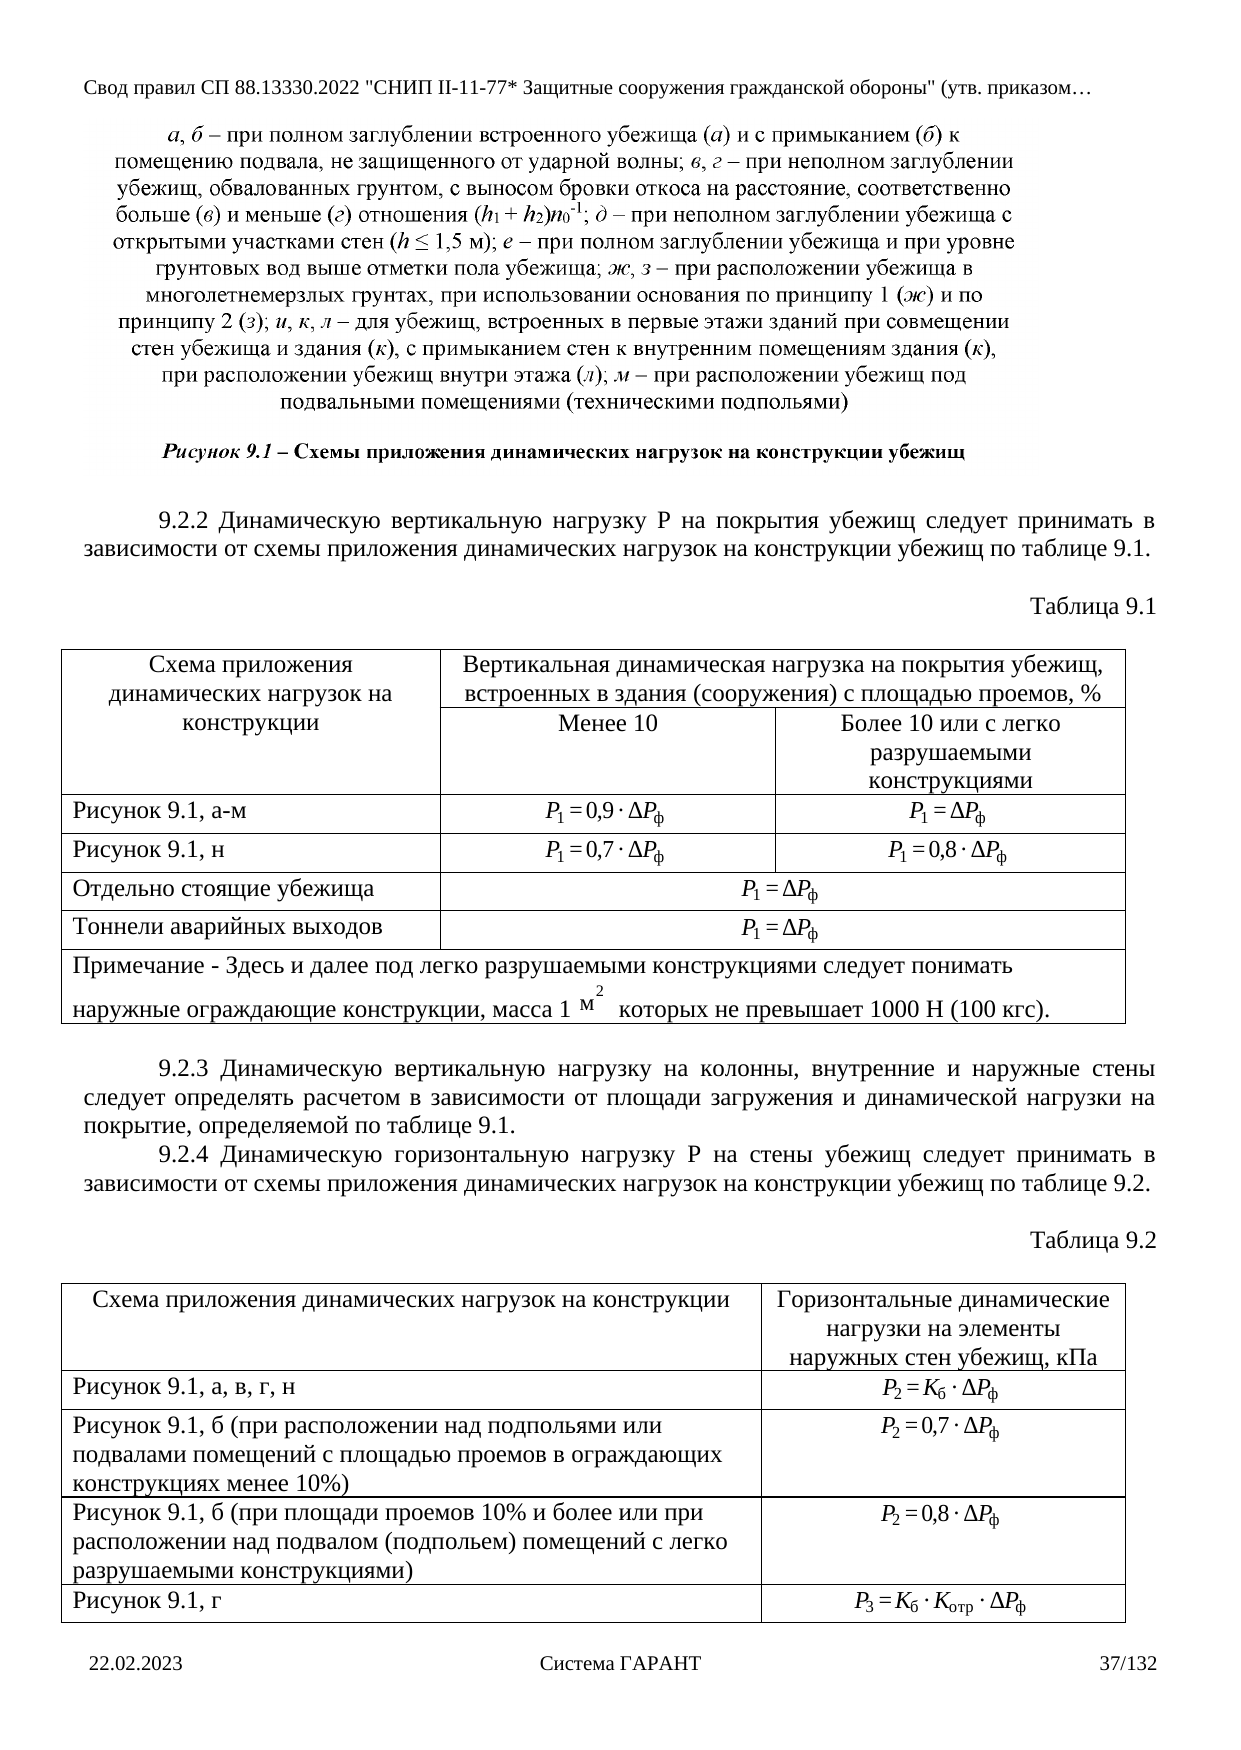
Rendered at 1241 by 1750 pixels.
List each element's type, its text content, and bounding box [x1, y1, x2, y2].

table_cell Рисунок 9.1, б (при площади проемов 10% и более или при расположении над подвалом (подпольем) помещений с легко разрушаемыми конструкциями) [62, 1498, 761, 1584]
table_header Схема приложения динамических нагрузок на конструкции [62, 1284, 761, 1370]
table_cell [441, 834, 775, 872]
text 9.2.3 Динамическую вертикальную нагрузку на колонны, внутренние и наружные стены следует определять расчетом в зависимости от площади загружения и динамической нагрузки на покрытие, определяемой по таблице 9.1. [83, 1053, 1157, 1139]
table_cell [762, 1410, 1125, 1496]
text Таблица 9.2 [83, 1226, 1157, 1254]
table_cell [441, 795, 775, 833]
table_cell [762, 1585, 1125, 1622]
table_cell Отдельно стоящие убежища [62, 873, 440, 910]
table_header Горизонтальные динамические нагрузки на элементы наружных стен убежищ, кПа [762, 1284, 1125, 1370]
table_cell Рисунок 9.1, г [62, 1585, 761, 1622]
table_cell Примечание - Здесь и далее под легко разрушаемыми конструкциями следует понимать наружные ограждающие конструкции, масса 1 которых не превышает 1000 Н (100 кгс). [62, 950, 1125, 1023]
table_cell Более 10 или с легко разрушаемыми конструкциями [776, 708, 1125, 794]
table_cell Рисунок 9.1, н [62, 834, 440, 872]
text Таблица 9.1 [83, 591, 1157, 620]
table_cell Тоннели аварийных выходов [62, 911, 440, 949]
text 9.2.4 Динамическую горизонтальную нагрузку Р на стены убежищ следует принимать в зависимости от схемы приложения динамических нагрузок на конструкции убежищ по таблице 9.2. [83, 1139, 1157, 1197]
table_cell Рисунок 9.1, а-м [62, 795, 440, 833]
table_cell Рисунок 9.1, а, в, г, н [62, 1371, 761, 1409]
table_cell [441, 873, 1125, 910]
table_cell [762, 1371, 1125, 1409]
table_cell [762, 1498, 1125, 1584]
table_cell [776, 834, 1125, 872]
table_header Вертикальная динамическая нагрузка на покрытия убежищ, встроенных в здания (сооружения) с площадью проемов, % [441, 650, 1125, 707]
text 9.2.2 Динамическую вертикальную нагрузку Р на покрытия убежищ следует принимать в зависимости от схемы приложения динамических нагрузок на конструкции убежищ по таблице 9.1. [83, 505, 1157, 562]
table_cell [776, 795, 1125, 833]
picture [83, 118, 1039, 476]
table_header Схема приложения динамических нагрузок на конструкции [62, 650, 440, 794]
table_cell Рисунок 9.1, б (при расположении над подпольями или подвалами помещений с площадью проемов в ограждающих конструкциях менее 10%) [62, 1410, 761, 1496]
table_cell Менее 10 [441, 708, 775, 794]
table_cell [441, 911, 1125, 949]
